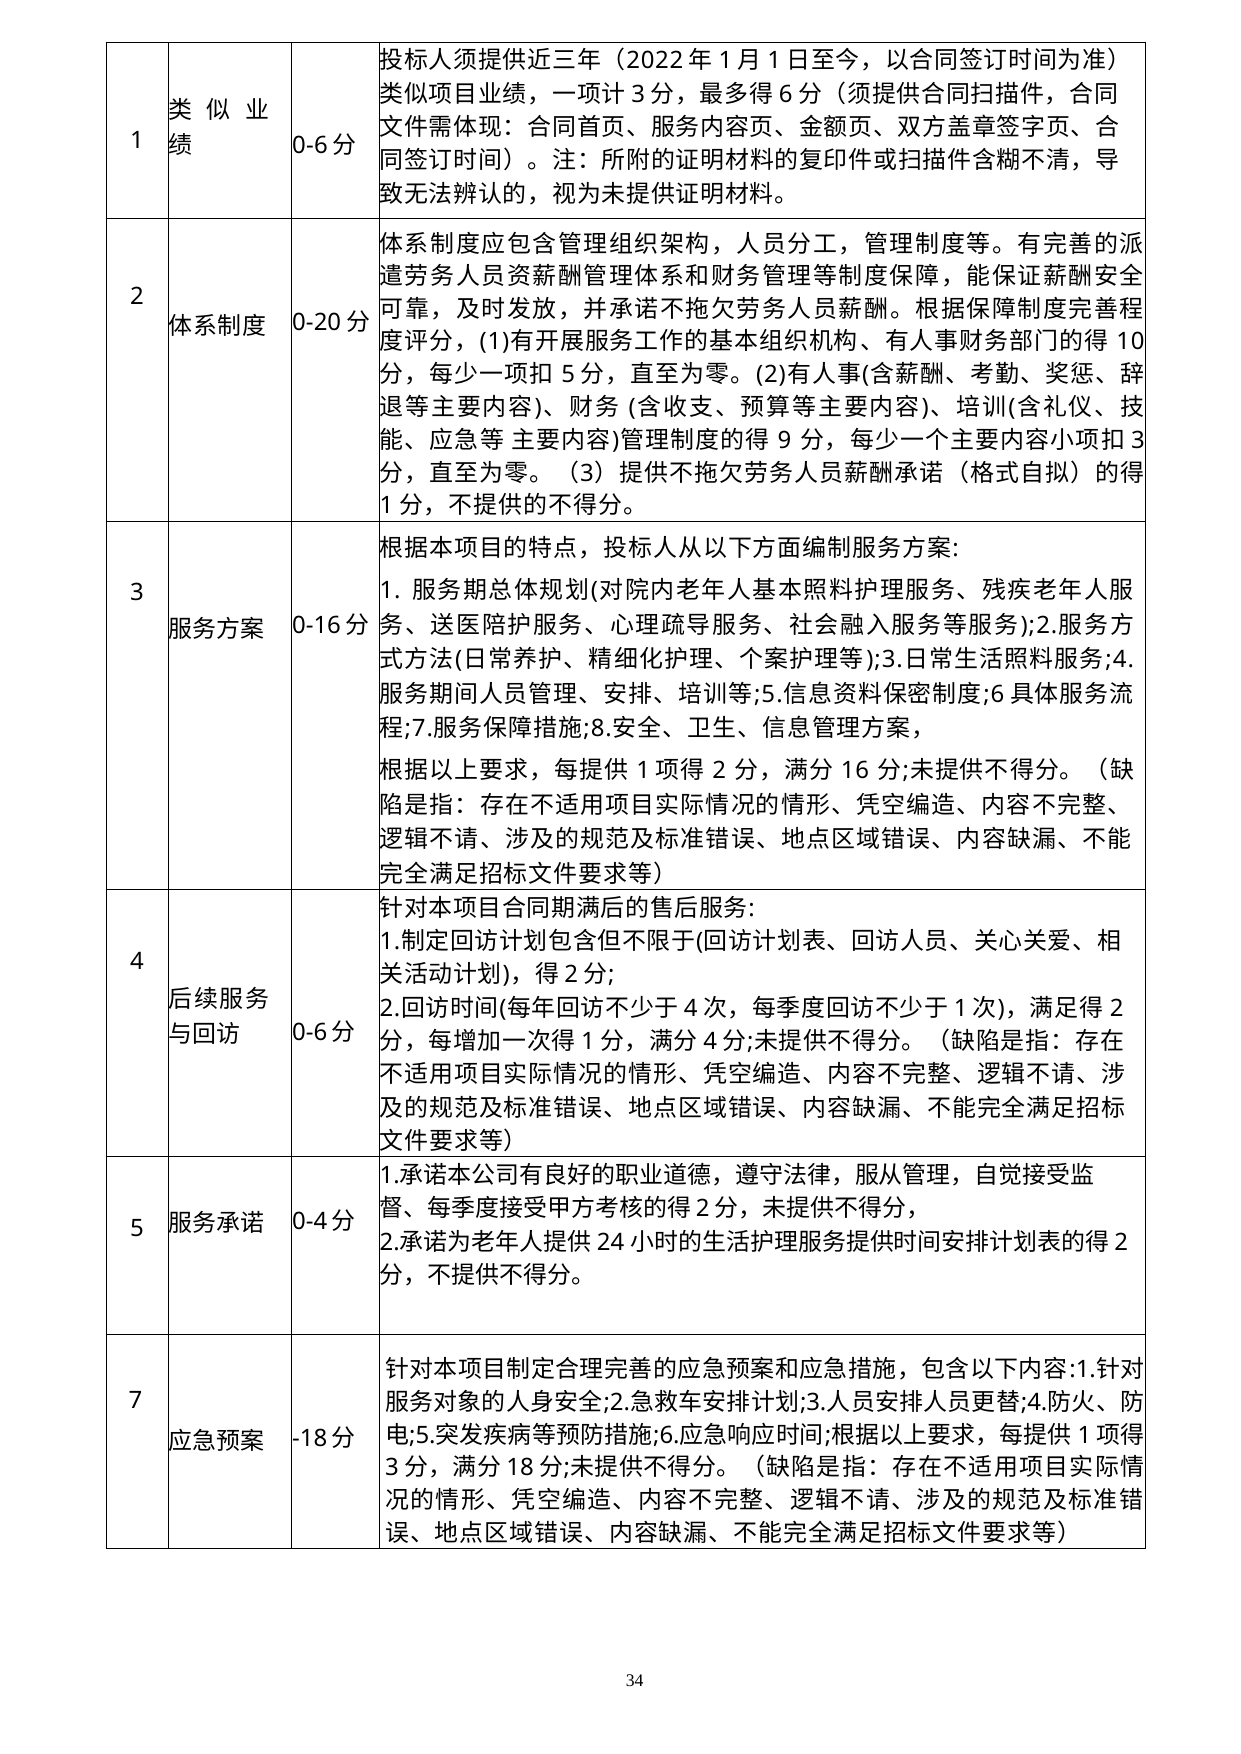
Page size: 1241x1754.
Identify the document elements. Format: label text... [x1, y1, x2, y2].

table_cell 3 [107, 522, 168, 889]
table_cell 针对本项目制定合理完善的应急预案和应急措施，包含以下内容:1.针对服务对象的人身安全;2.急救车安排计划;3.人员安排人员更替;4.防火、防电;5.突发疾病等预防措施;6.应急响应时间;根据以上要求，每提供1项得3分，满分18分;未提供不得分。（缺陷是指：存在不适用项目实际情况的情形、凭空编造、内容不完整、逻辑不请、涉及的规范及标准错误、地点区域错误、内容缺漏、不能完全满足招标文件要求等） [380, 1335, 1145, 1548]
table_cell 服务承诺 [169, 1157, 291, 1334]
table_cell 后续服务与回访 [169, 890, 291, 1156]
table_cell 5 [107, 1157, 168, 1334]
table_cell 1.承诺本公司有良好的职业道德，遵守法律，服从管理，自觉接受监督、每季度接受甲方考核的得2分，未提供不得分， 2.承诺为老年人提供 24 小时的生活护理服务提供时间安排计划表的得2分，不提供不得分。 [380, 1157, 1145, 1334]
table_cell 0-4分 [292, 1157, 379, 1334]
table_cell 体系制度 [169, 219, 291, 521]
table_cell 1 [107, 43, 168, 218]
table_cell 体系制度应包含管理组织架构，人员分工，管理制度等。有完善的派遣劳务人员资薪酬管理体系和财务管理等制度保障，能保证薪酬安全可靠，及时发放，并承诺不拖欠劳务人员薪酬。根据保障制度完善程度评分，(1)有开展服务工作的基本组织机构、有人事财务部门的得 10 分，每少一项扣 5分，直至为零。(2)有人事(含薪酬、考勤、奖惩、辞退等主要内容)、财务 (含收支、预算等主要内容)、培训(含礼仪、技能、应急等 主要内容)管理制度的得 9 分，每少一个主要内容小项扣3分，直至为零。（3）提供不拖欠劳务人员薪酬承诺（格式自拟）的得1分，不提供的不得分。 [380, 219, 1145, 521]
table_cell 0-6分 [292, 43, 379, 218]
table_cell 0-6分 [292, 890, 379, 1156]
table_cell 0-20分 [292, 219, 379, 521]
table_cell 类似业 绩 [169, 43, 291, 218]
table_cell 服务方案 [169, 522, 291, 889]
table_cell 2 [107, 219, 168, 521]
table_cell 根据本项目的特点，投标人从以下方面编制服务方案: 服务期总体规划(对院内老年人基本照料护理服务、残疾老年人服务、送医陪护服务、心理疏导服务、社会融入服务等服务);2.服务方式方法(日常养护、精细化护理、个案护理等);3.日常生活照料服务;4.服务期间人员管理、安排、培训等;5.信息资料保密制度;6具体服务流程;7.服务保障措施;8.安全、卫生、信息管理方案， 根据以上要求，每提供 1项得 2 分，满分 16 分;未提供不得分。（缺陷是指：存在不适用项目实际情况的情形、凭空编造、内容不完整、逻辑不请、涉及的规范及标准错误、地点区域错误、内容缺漏、不能完全满足招标文件要求等） [380, 522, 1145, 889]
table_cell 7 [107, 1335, 168, 1548]
table_cell 针对本项目合同期满后的售后服务: 1.制定回访计划包含但不限于(回访计划表、回访人员、关心关爱、相关活动计划)，得2分; 2.回访时间(每年回访不少于4次，每季度回访不少于1次)，满足得 2分，每增加一次得1分，满分4分;未提供不得分。（缺陷是指：存在不适用项目实际情况的情形、凭空编造、内容不完整、逻辑不请、涉及的规范及标准错误、地点区域错误、内容缺漏、不能完全满足招标文件要求等） [380, 890, 1145, 1156]
table_cell 0-16分 [292, 522, 379, 889]
table_cell 应急预案 [169, 1335, 291, 1548]
table_cell 4 [107, 890, 168, 1156]
table_cell -18分 [292, 1335, 379, 1548]
table_cell 投标人须提供近三年（2022年1月1日至今，以合同签订时间为准）类似项目业绩，一项计3分，最多得6分（须提供合同扫描件，合同文件需体现：合同首页、服务内容页、金额页、双方盖章签字页、合同签订时间）。注：所附的证明材料的复印件或扫描件含糊不清，导致无法辨认的，视为未提供证明材料。 [380, 43, 1145, 218]
